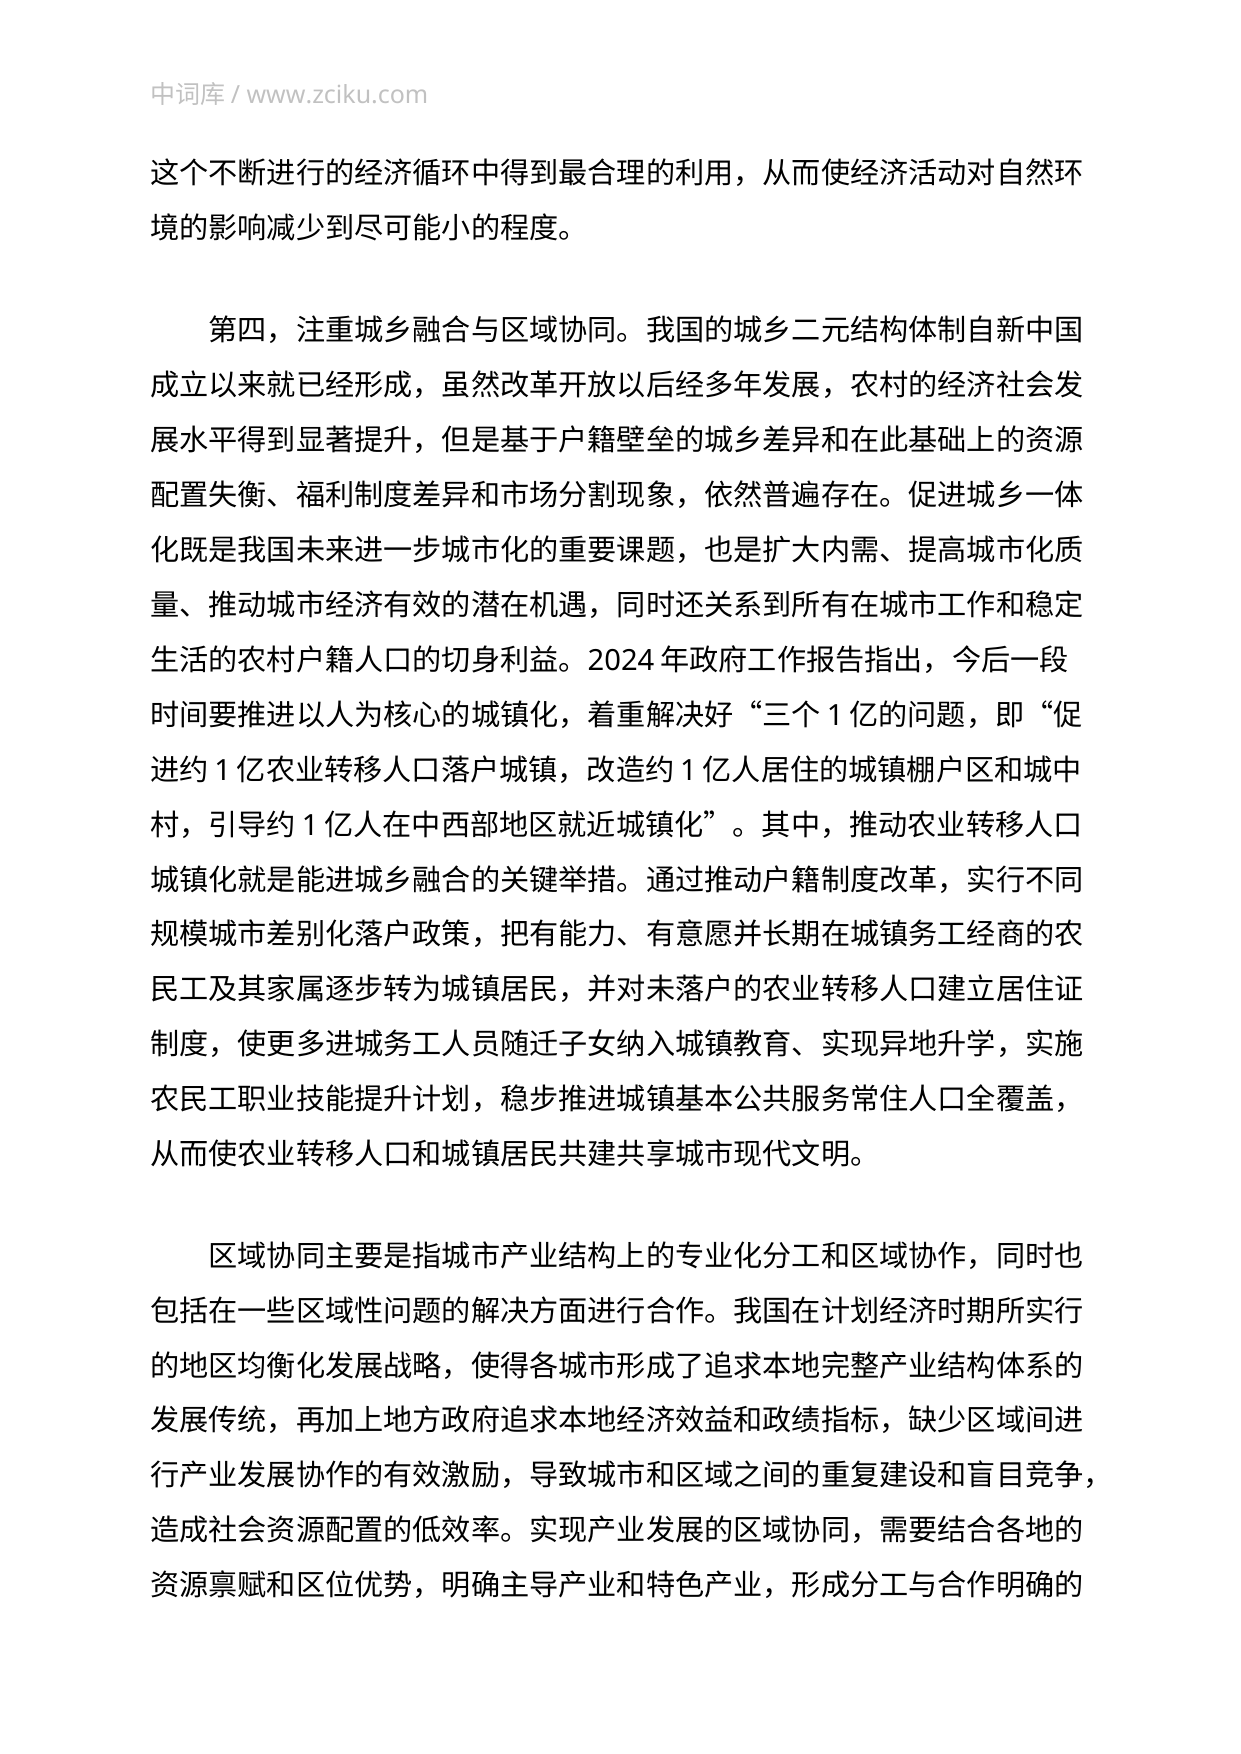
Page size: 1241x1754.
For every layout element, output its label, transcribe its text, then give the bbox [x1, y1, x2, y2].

text 第四，注重城乡融合与区域协同。我国的城乡二元结构体制自新中国成立以来就已经形成，虽然改革开放以后经多年发展，农村的经济社会发展水平得到显著提升，但是基于户籍壁垒的城乡差异和在此基础上的资源配置失衡、福利制度差异和市场分割现象，依然普遍存在。促进城乡一体化既是我国未来进一步城市化的重要课题，也是扩大内需、提高城市化质量、推动城市经济有效的潜在机遇，同时还关系到所有在城市工作和稳定生活的农村户籍人口的切身利益。2024年政府工作报告指出，今后一段时间要推进以人为核心的城镇化，着重解决好“三个1亿的问题，即“促进约1亿农业转移人口落户城镇，改造约1亿人居住的城镇棚户区和城中村，引导约1亿人在中西部地区就近城镇化”。其中，推动农业转移人口城镇化就是能进城乡融合的关键举措。通过推动户籍制度改革，实行不同规模城市差别化落户政策，把有能力、有意愿并长期在城镇务工经商的农民工及其家属逐步转为城镇居民，并对未落户的农业转移人口建立居住证制度，使更多进城务工人员随迁子女纳入城镇教育、实现异地升学，实施农民工职业技能提升计划，稳步推进城镇基本公共服务常住人口全覆盖，从而使农业转移人口和城镇居民共建共享城市现代文明。 [150, 307, 1090, 1173]
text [150, 150, 1090, 247]
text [150, 1232, 1090, 1604]
